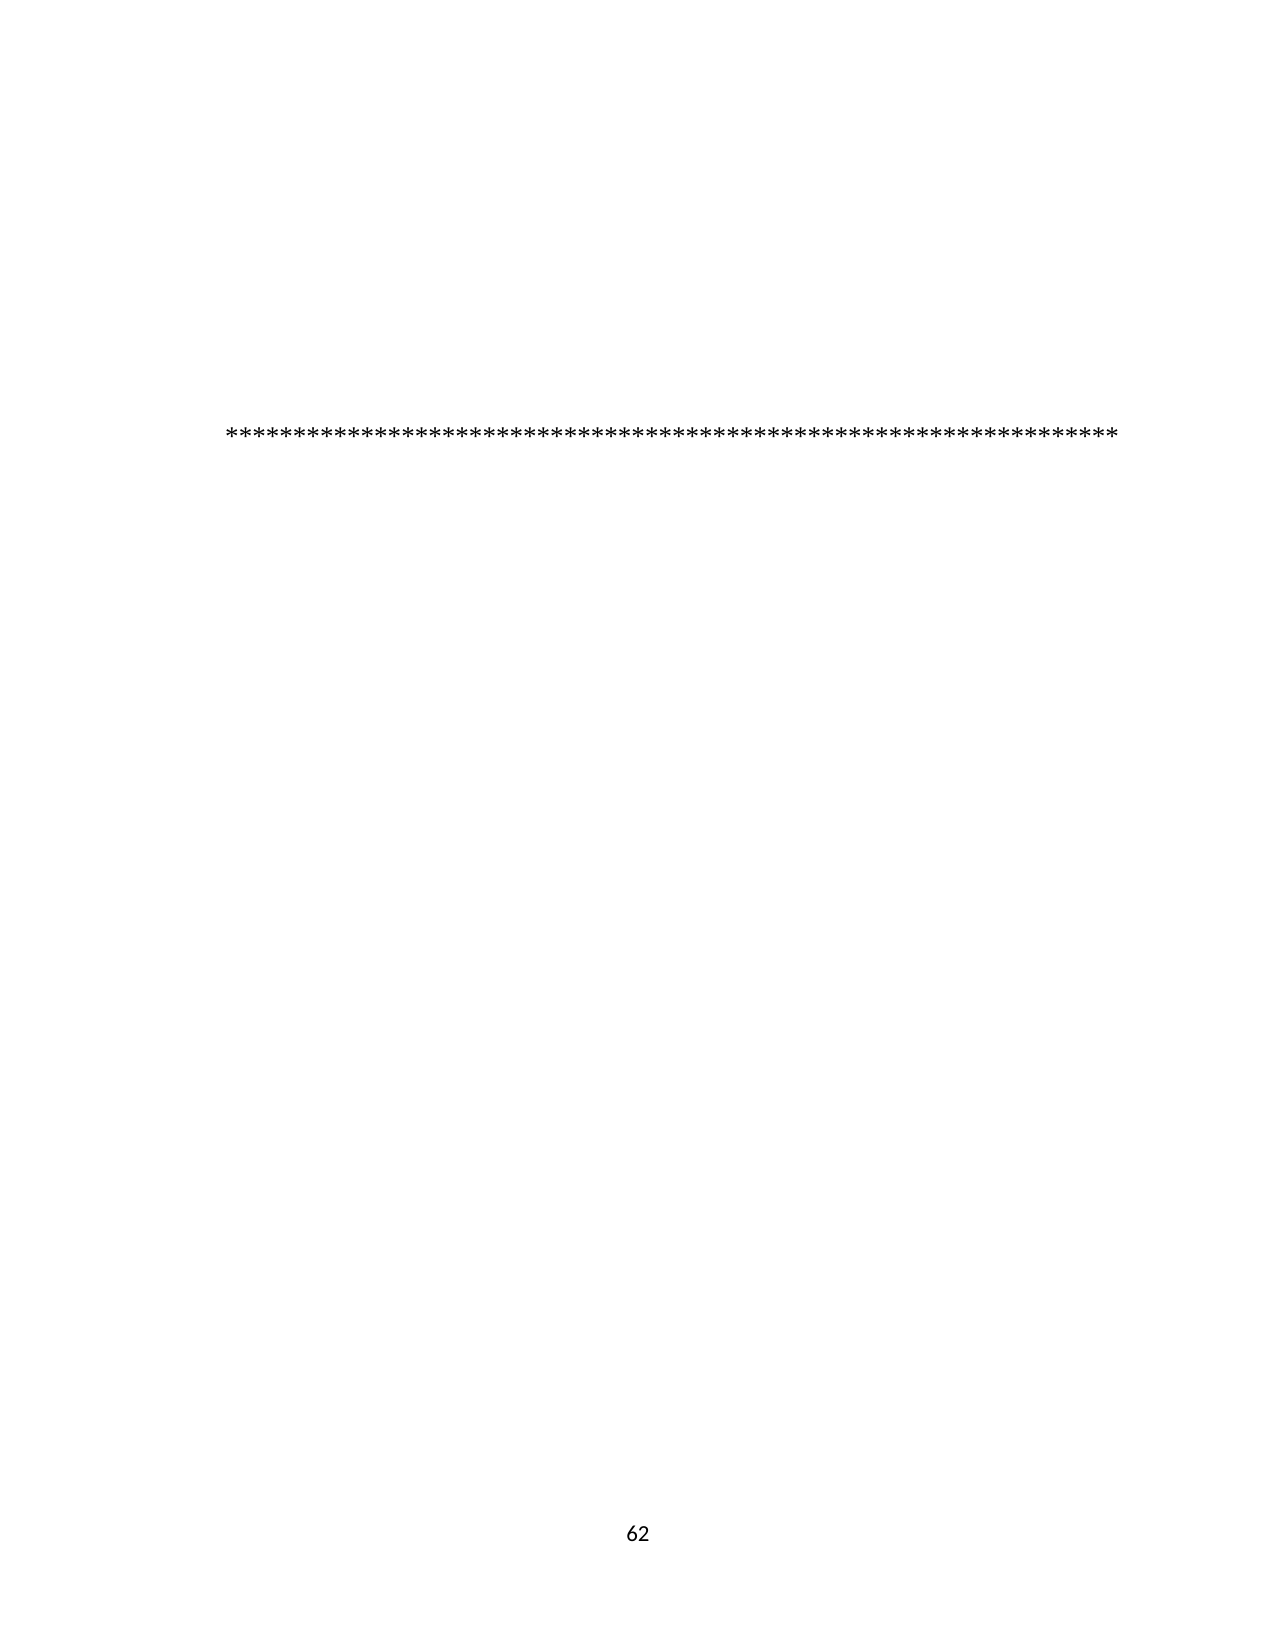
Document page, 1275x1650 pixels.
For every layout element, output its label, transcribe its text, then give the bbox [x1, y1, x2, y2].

text ****************************************************************** [225, 420, 1125, 451]
